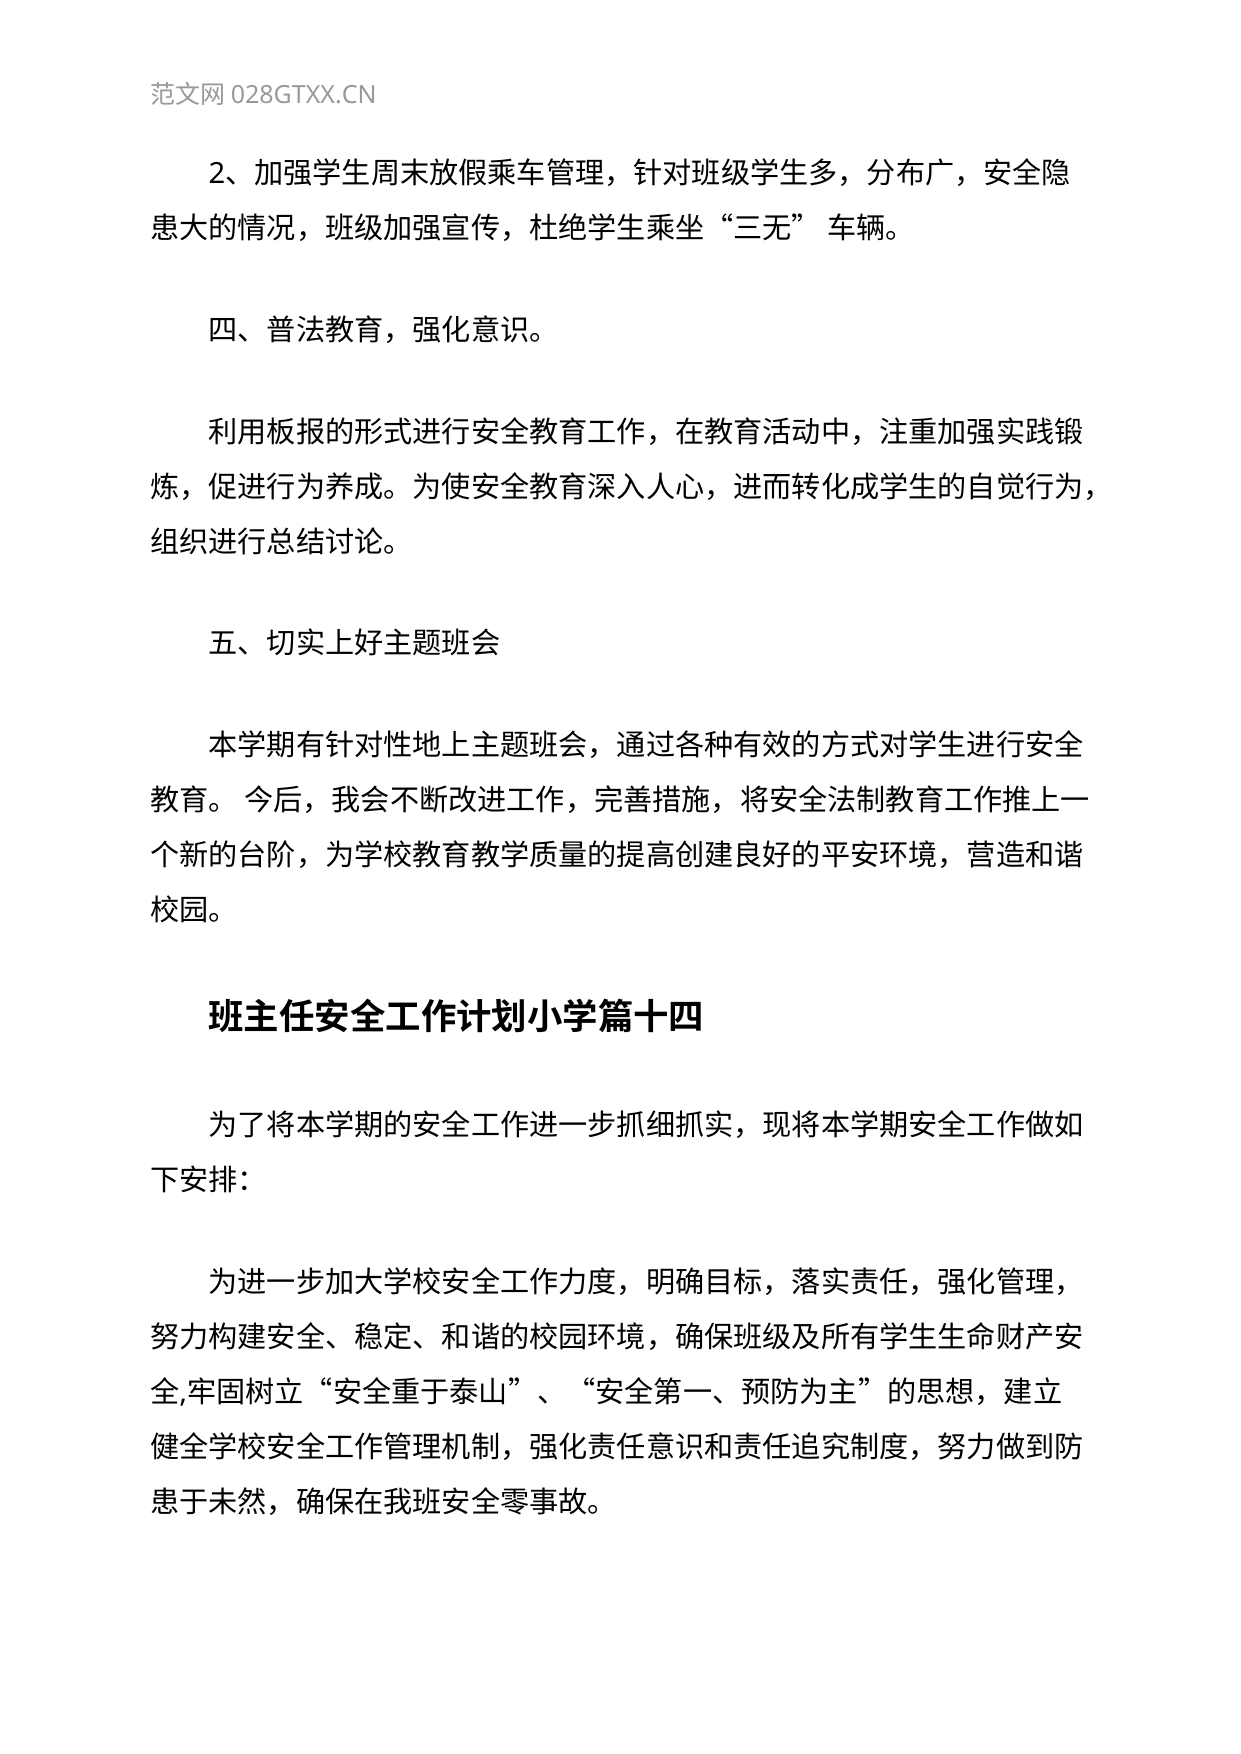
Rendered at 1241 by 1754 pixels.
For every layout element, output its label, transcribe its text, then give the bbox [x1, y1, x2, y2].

text 本学期有针对性地上主题班会，通过各种有效的方式对学生进行安全教育。 今后，我会不断改进工作，完善措施，将安全法制教育工作推上一个新的台阶，为学校教育教学质量的提高创建良好的平安环境，营造和谐校园。 [150, 722, 1090, 929]
text 四、普法教育，强化意识。 [150, 307, 1090, 349]
text 为了将本学期的安全工作进一步抓细抓实，现将本学期安全工作做如下安排： [150, 1102, 1090, 1199]
text 利用板报的形式进行安全教育工作，在教育活动中，注重加强实践锻炼，促进行为养成。为使安全教育深入人心，进而转化成学生的自觉行为，组织进行总结讨论。 [150, 408, 1090, 561]
text 班主任安全工作计划小学篇十四 [150, 988, 1090, 1039]
text 五、切实上好主题班会 [150, 620, 1090, 662]
text 为进一步加大学校安全工作力度，明确目标，落实责任，强化管理，努力构建安全、稳定、和谐的校园环境，确保班级及所有学生生命财产安全,牢固树立“安全重于泰山”、“安全第一、预防为主”的思想，建立健全学校安全工作管理机制，强化责任意识和责任追究制度，努力做到防患于未然，确保在我班安全零事故。 [150, 1258, 1090, 1520]
text 2、加强学生周末放假乘车管理，针对班级学生多，分布广，安全隐患大的情况，班级加强宣传，杜绝学生乘坐“三无” 车辆。 [150, 150, 1090, 247]
